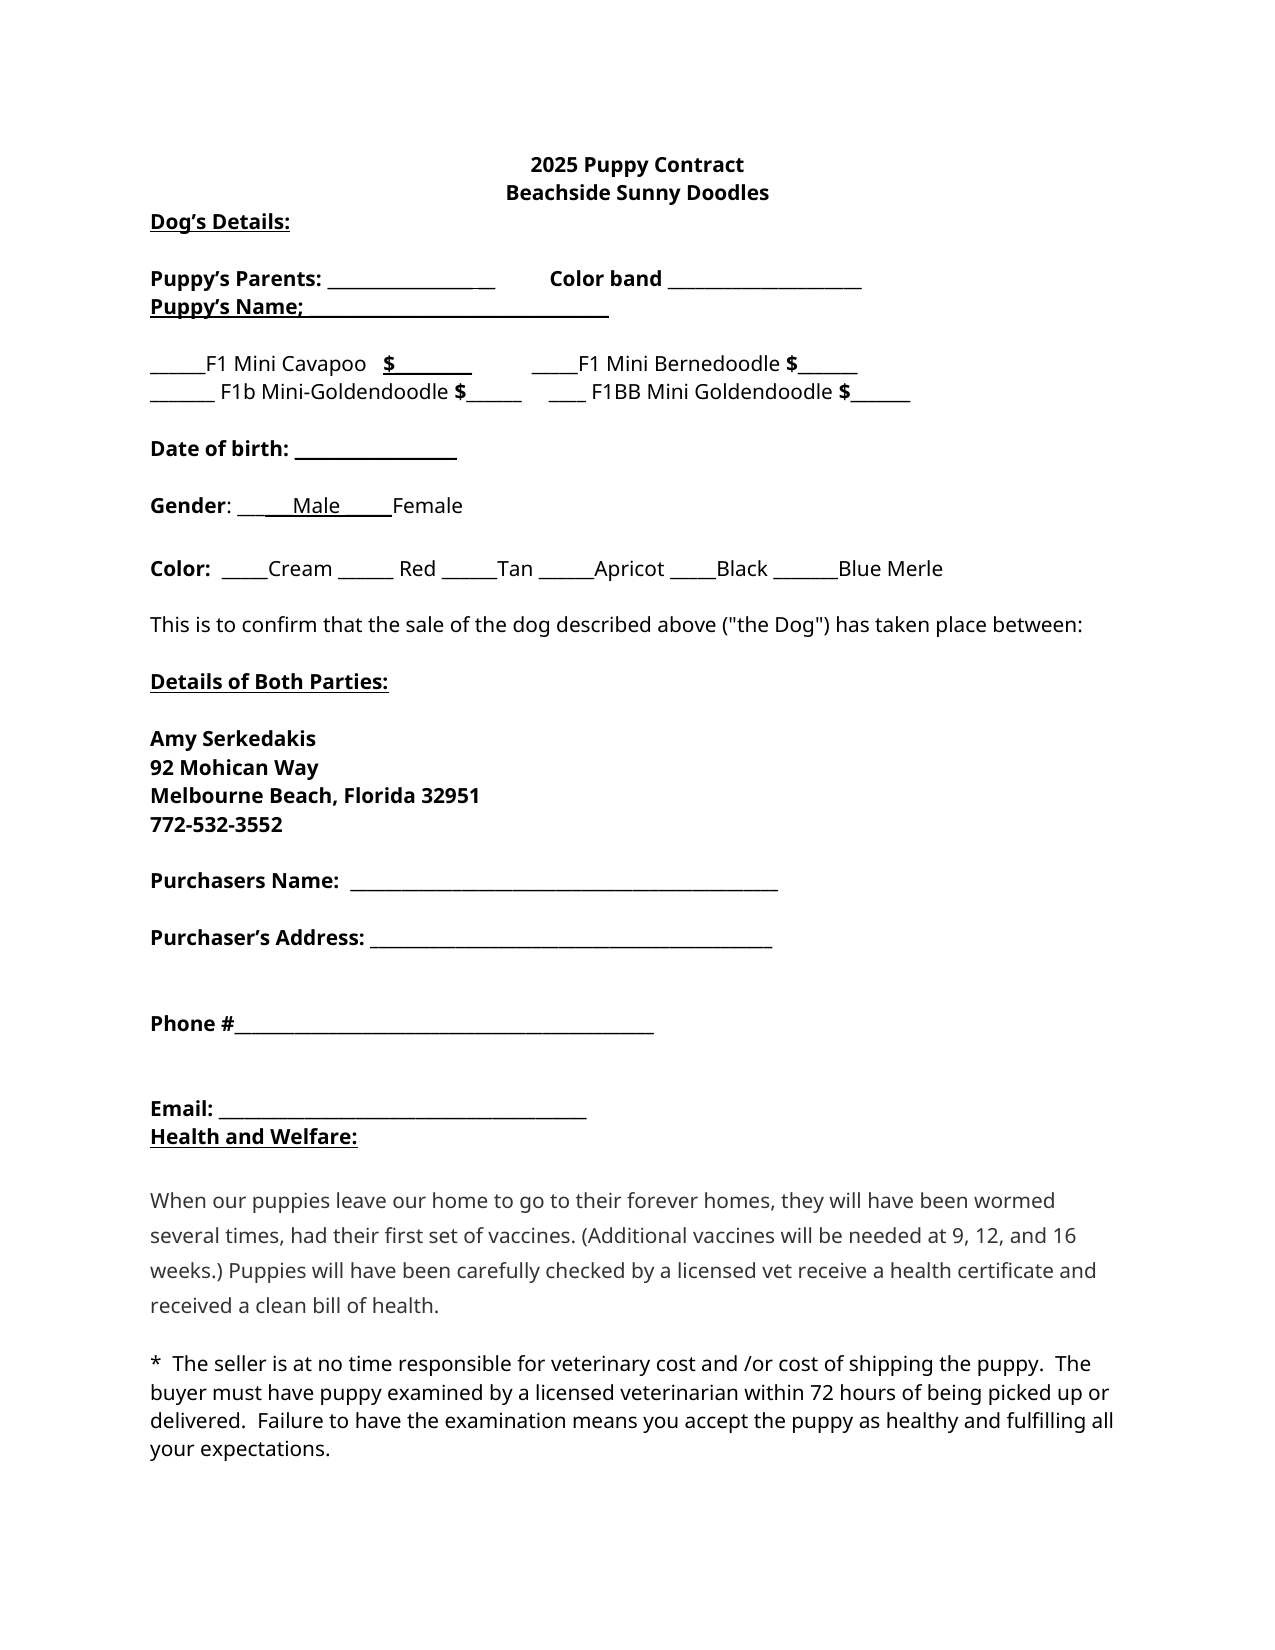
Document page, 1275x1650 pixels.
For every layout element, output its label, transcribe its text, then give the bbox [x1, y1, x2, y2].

text Purchasers Name: __________________________________________________ [150, 867, 1125, 895]
text Gender: ______Male _____Female [150, 491, 1125, 520]
text Health and Welfare: [150, 1122, 1125, 1151]
text Beachside Sunny Doodles [150, 178, 1125, 207]
text Melbourne Beach, Florida 32951 [150, 781, 1125, 810]
text Dog’s Details: [150, 207, 1125, 235]
text Phone #_________________________________________________ [150, 1009, 1125, 1037]
text Amy Serkedakis [150, 724, 1125, 753]
text 772-532-3552 [150, 810, 1125, 838]
text Color: _____Cream ______ Red ______Tan ______Apricot _____Black _______Blue Merle [150, 554, 1125, 582]
text Purchaser’s Address: _______________________________________________ [150, 923, 1125, 952]
text 92 Mohican Way [150, 753, 1125, 781]
text Puppy’s Parents: _________________ __ Color band _____________________ [150, 264, 1125, 292]
text ______F1 Mini Cavapoo $_________ _____F1 Mini Bernedoodle $_______ [150, 349, 1125, 377]
text 2025 Puppy Contract [150, 150, 1125, 178]
text Details of Both Parties: [150, 667, 1125, 696]
text Date of birth: ___________________ [150, 434, 1125, 463]
text * The seller is at no time responsible for veterinary cost and /or cost of shipping the puppy. The buyer must have puppy examined by a licensed veterinarian within 72 hours of being picked up or delivered. Failure to have the examination means you accept the puppy as healthy and fulfilling all your expectations. [150, 1349, 1125, 1463]
text When our puppies leave our home to go to their forever homes, they will have been wormed several times, had their first set of vaccines. (Additional vaccines will be needed at 9, 12, and 16 weeks.) Puppies will have been carefully checked by a licensed vet receive a health certificate and received a clean bill of health. [150, 1180, 1125, 1320]
text Email: ___________________________________________ [150, 1094, 1125, 1122]
text _______ F1b Mini-Goldendoodle $______ ____ F1BB Mini Goldendoodle $_______ [150, 377, 1125, 406]
text This is to confirm that the sale of the dog described above ("the Dog") has taken place between: [150, 611, 1125, 639]
text Puppy’s Name; ___________________________________ [150, 292, 1125, 321]
